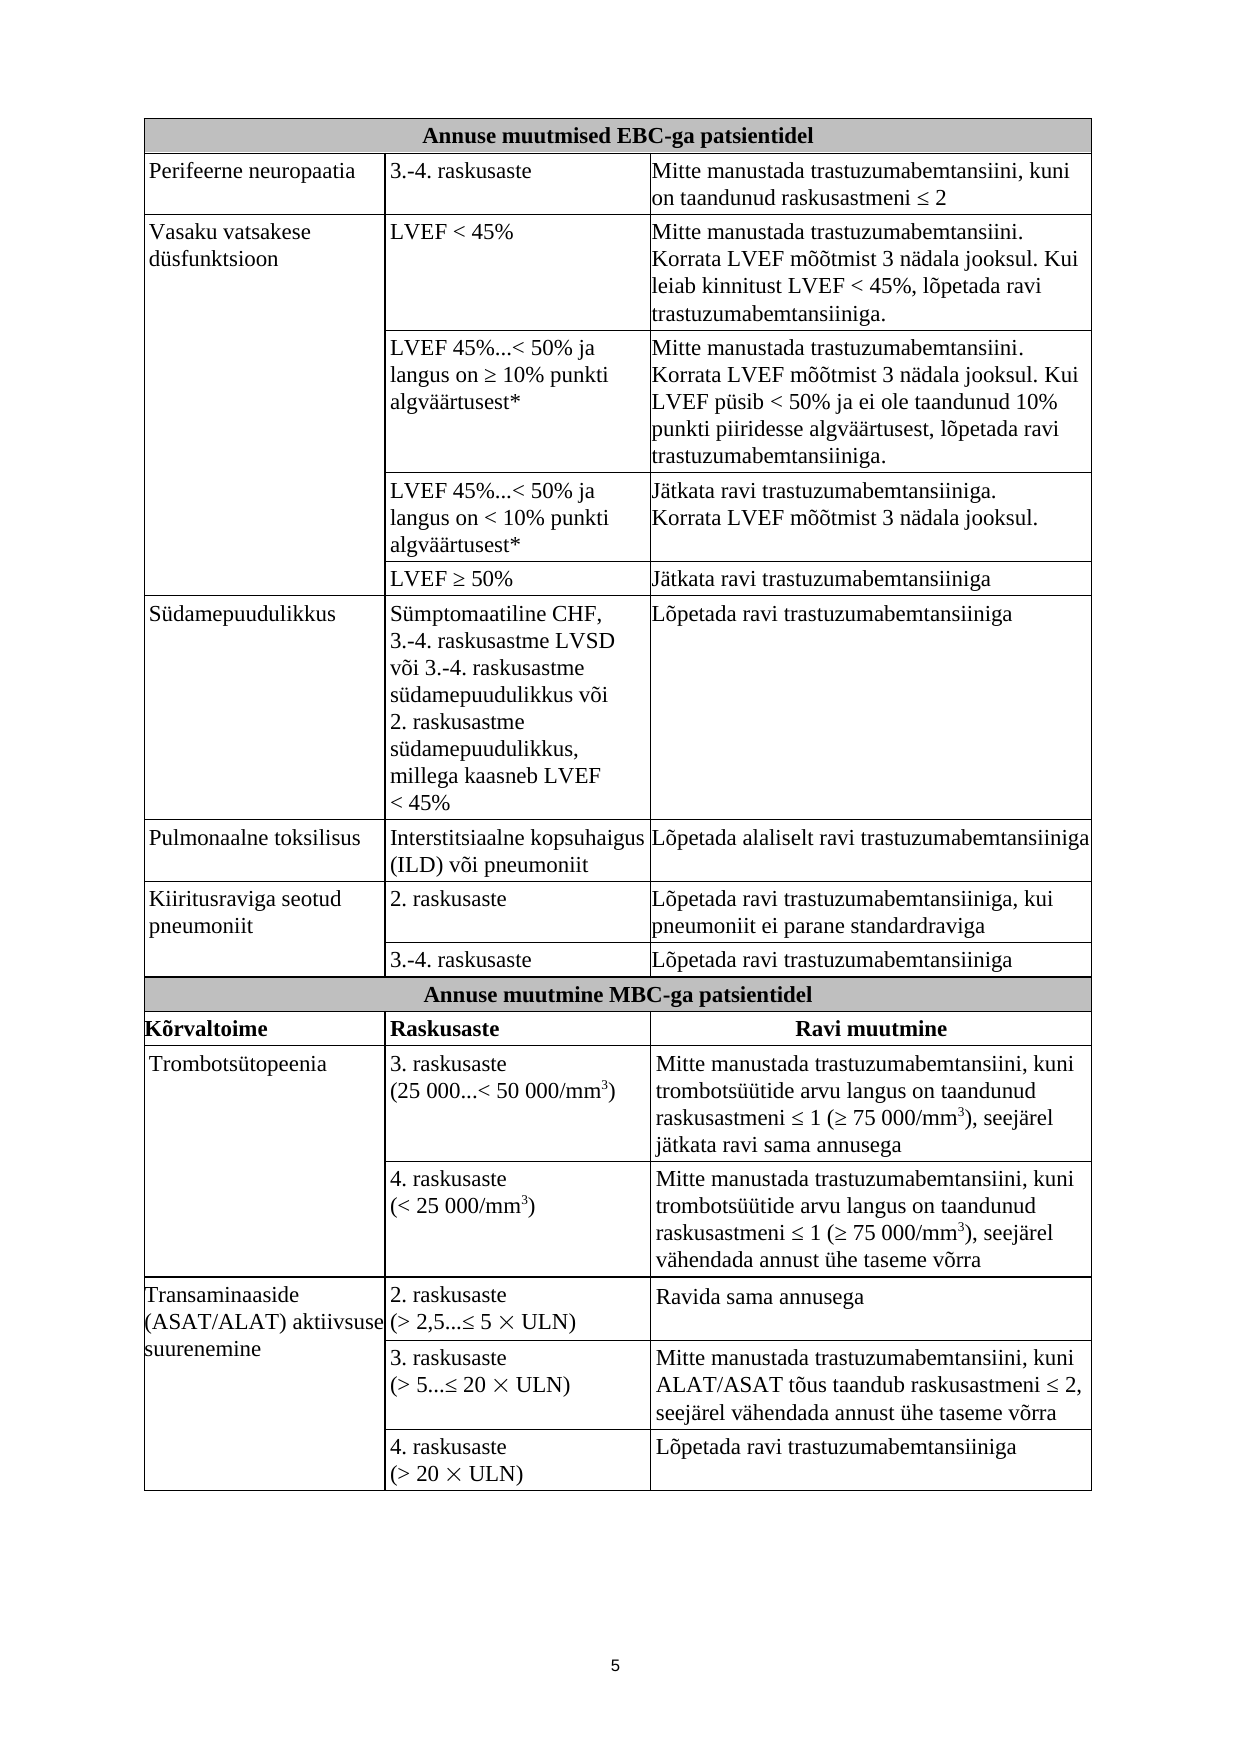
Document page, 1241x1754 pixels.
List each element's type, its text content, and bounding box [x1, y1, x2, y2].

table_cell Trombotsütopeenia [145, 1046, 384, 1276]
table_cell Interstitsiaalne kopsuhaigus (ILD) või pneumoniit [386, 820, 650, 881]
table_cell Sümptomaatiline CHF, 3.-4. raskusastme LVSD või 3.-4. raskusastme südamepuudulikkus või 2. raskusastme südamepuudulikkus, millega kaasneb LVEF < 45% [386, 596, 650, 819]
table_cell Mitte manustada trastuzumabemtansiini, kuni trombotsüütide arvu langus on taandunud raskusastmeni ≤ 1 (≥ 75 000/mm3), seejärel vähendada annust ühe taseme võrra [651, 1162, 1091, 1276]
table_cell Südamepuudulikkus [145, 596, 384, 819]
table_header Annuse muutmised EBC-ga patsientidel [145, 119, 1091, 152]
table_cell LVEF ≥ 50% [386, 562, 650, 595]
table_cell Kiiritusraviga seotud pneumoniit [145, 882, 384, 976]
table_cell 3. raskusaste (25 000...< 50 000/mm3) [386, 1046, 650, 1161]
table_cell LVEF 45%...< 50% ja langus on ≥ 10% punkti algväärtusest* [386, 331, 650, 472]
table_cell Mitte manustada trastuzumabemtansiini, kuni on taandunud raskusastmeni ≤ 2 [651, 154, 1091, 214]
table_cell Transaminaaside (ASAT/ALAT) aktiivsuse suurenemine [145, 1278, 384, 1490]
table_cell LVEF < 45% [386, 215, 650, 329]
table_cell Ravi muutmine [651, 1012, 1091, 1045]
table_cell Mitte manustada trastuzumabemtansiini, kuni trombotsüütide arvu langus on taandunud raskusastmeni ≤ 1 (≥ 75 000/mm3), seejärel jätkata ravi sama annusega [651, 1046, 1091, 1161]
table_cell Lõpetada alaliselt ravi trastuzumabemtansiiniga [651, 820, 1091, 881]
table_cell Ravida sama annusega [651, 1278, 1091, 1340]
table_cell Perifeerne neuropaatia [145, 154, 384, 214]
table_cell Pulmonaalne toksilisus [145, 820, 384, 881]
table_cell 2. raskusaste (> 2,5...≤ 5 ULN) [386, 1278, 650, 1340]
table_cell Lõpetada ravi trastuzumabemtansiiniga [651, 943, 1091, 976]
table_cell 3.-4. raskusaste [386, 943, 650, 976]
table_cell Lõpetada ravi trastuzumabemtansiiniga, kui pneumoniit ei parane standardraviga [651, 882, 1091, 942]
table_cell Kõrvaltoime [145, 1012, 384, 1045]
table_cell 4. raskusaste (> 20 ULN) [386, 1430, 650, 1490]
table_cell 3. raskusaste (> 5...≤ 20 ULN) [386, 1341, 650, 1428]
table_cell 3.-4. raskusaste [386, 154, 650, 214]
table_cell Lõpetada ravi trastuzumabemtansiiniga [651, 596, 1091, 819]
table_cell Jätkata ravi trastuzumabemtansiiniga [651, 562, 1091, 595]
table_cell Mitte manustada trastuzumabemtansiini. Korrata LVEF mõõtmist 3 nädala jooksul. Kui leiab kinnitust LVEF < 45%, lõpetada ravi trastuzumabemtansiiniga. [651, 215, 1091, 329]
table_cell Vasaku vatsakese düsfunktsioon [145, 215, 384, 595]
table_cell Jätkata ravi trastuzumabemtansiiniga. Korrata LVEF mõõtmist 3 nädala jooksul. [651, 473, 1091, 561]
table_cell Annuse muutmine MBC-ga patsientidel [145, 978, 1091, 1011]
table_cell 4. raskusaste (< 25 000/mm3) [386, 1162, 650, 1276]
table_cell Mitte manustada trastuzumabemtansiini. Korrata LVEF mõõtmist 3 nädala jooksul. Kui LVEF püsib < 50% ja ei ole taandunud 10% punkti piiridesse algväärtusest, lõpetada ravi trastuzumabemtansiiniga. [651, 331, 1091, 472]
table_cell Lõpetada ravi trastuzumabemtansiiniga [651, 1430, 1091, 1490]
table_cell 2. raskusaste [386, 882, 650, 942]
table_cell LVEF 45%...< 50% ja langus on < 10% punkti algväärtusest* [386, 473, 650, 561]
table_cell Mitte manustada trastuzumabemtansiini, kuni ALAT/ASAT tõus taandub raskusastmeni ≤ 2, seejärel vähendada annust ühe taseme võrra [651, 1341, 1091, 1428]
table_cell Raskusaste [386, 1012, 650, 1045]
